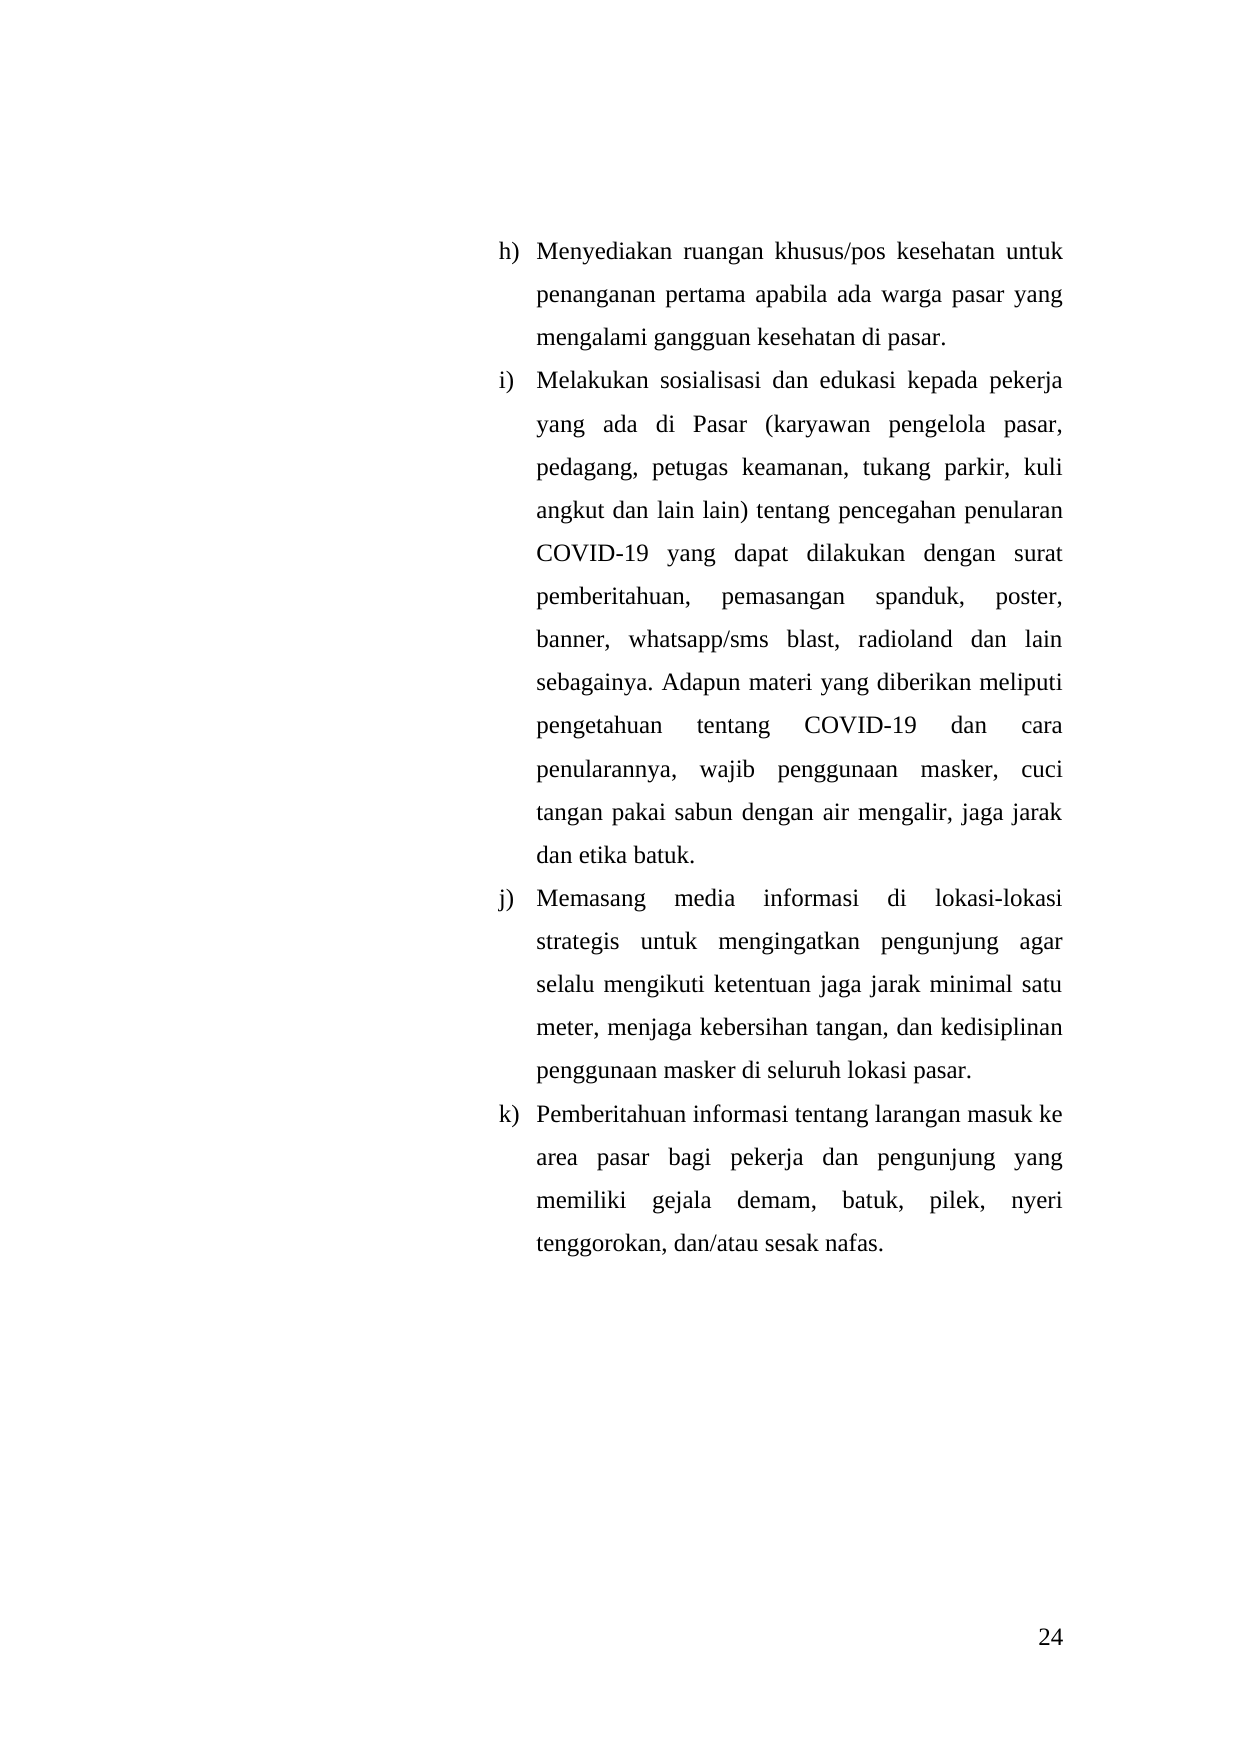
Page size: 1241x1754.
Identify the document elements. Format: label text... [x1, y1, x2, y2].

list Pemberitahuan informasi tentang larangan masuk ke area pasar bagi pekerja dan pengunjung yang memiliki gejala demam, batuk, pilek, nyeri tenggorokan, dan/atau sesak nafas. [499, 1099, 1063, 1257]
list Memasang media informasi di lokasi-lokasi strategis untuk mengingatkan pengunjung agar selalu mengikuti ketentuan jaga jarak minimal satu meter, menjaga kebersihan tangan, dan kedisiplinan penggunaan masker di seluruh lokasi pasar. [499, 883, 1063, 1084]
list Menyediakan ruangan khusus/pos kesehatan untuk penanganan pertama apabila ada warga pasar yang mengalami gangguan kesehatan di pasar. [499, 236, 1063, 351]
list Melakukan sosialisasi dan edukasi kepada pekerja yang ada di Pasar (karyawan pengelola pasar, pedagang, petugas keamanan, tukang parkir, kuli angkut dan lain lain) tentang pencegahan penularan COVID-19 yang dapat dilakukan dengan surat pemberitahuan, pemasangan spanduk, poster, banner, whatsapp/sms blast, radioland dan lain sebagainya. Adapun materi yang diberikan meliputi pengetahuan tentang COVID-19 dan cara penularannya, wajib penggunaan masker, cuci tangan pakai sabun dengan air mengalir, jaga jarak dan etika batuk. [499, 366, 1063, 869]
